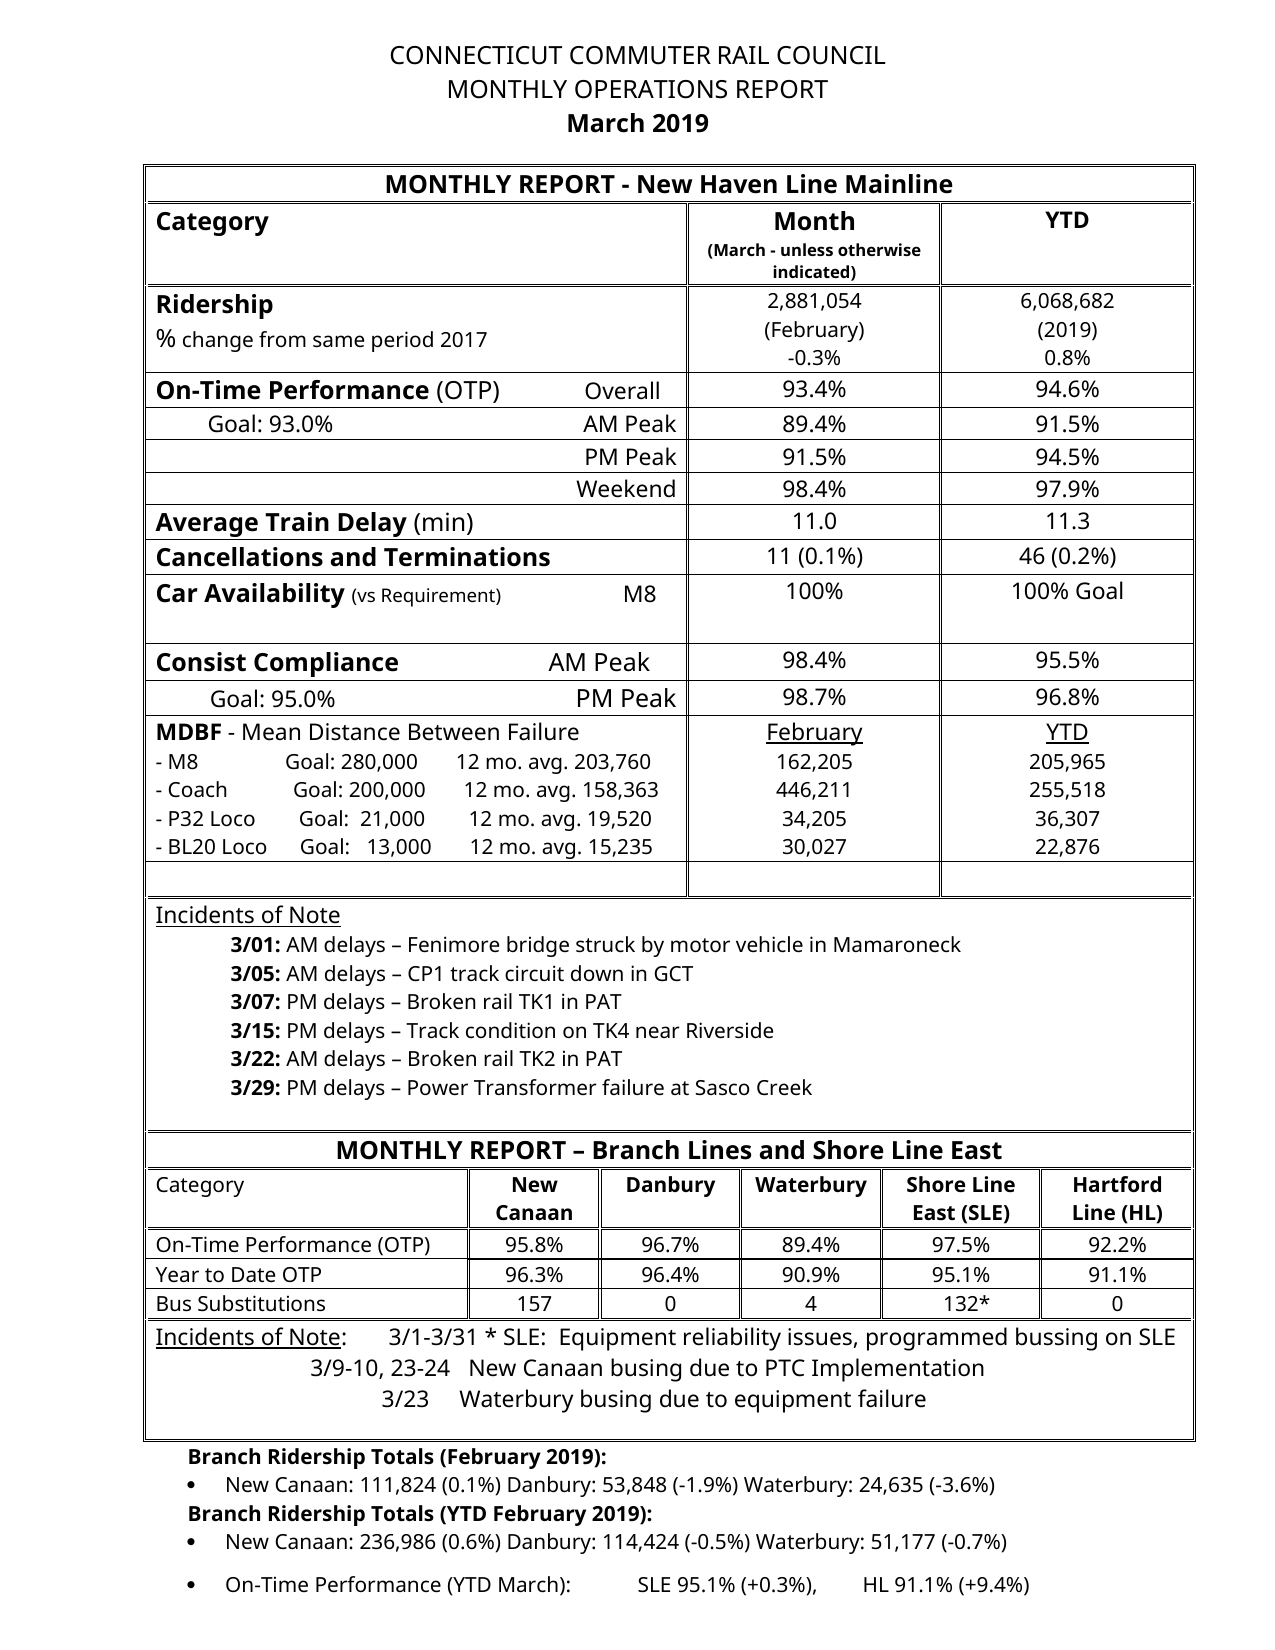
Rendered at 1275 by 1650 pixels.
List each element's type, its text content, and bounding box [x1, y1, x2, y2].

text Branch Ridership Totals (February 2019): [187, 1442, 1087, 1470]
table_cell 4 [742, 1289, 880, 1318]
table_cell Hartford Line (HL) [1042, 1167, 1193, 1227]
table_header MONTHLY REPORT - New Haven Line Mainline [146, 167, 1193, 201]
list New Canaan: 236,986 (0.6%) Danbury: 114,424 (-0.5%) Waterbury: 51,177 (-0.7%) [187, 1527, 1087, 1556]
table_cell Consist Compliance AM Peak [146, 644, 686, 680]
list On-Time Performance (YTD March): SLE 95.1% (+0.3%), HL 91.1% (+9.4%) [187, 1570, 1087, 1598]
table_cell 93.4% [689, 373, 939, 407]
table_cell 11 (0.1%) [689, 540, 939, 574]
table_cell Weekend [146, 473, 686, 504]
table_cell 89.4% [742, 1230, 880, 1258]
table_cell 98.7% [689, 681, 939, 715]
table_cell 90.9% [742, 1260, 880, 1288]
table_cell On-Time Performance (OTP) Overall [146, 373, 686, 407]
table_cell [942, 862, 1193, 896]
table_cell 95.8% [470, 1230, 598, 1258]
table_cell 6,068,682 (2019) 0.8% [942, 284, 1193, 372]
table_cell On-Time Performance (OTP) [146, 1227, 467, 1258]
table_cell 2,881,054 (February) -0.3% [689, 287, 939, 372]
text Branch Ridership Totals (YTD February 2019): [187, 1499, 1087, 1527]
table_cell YTD [941, 201, 1194, 283]
table_cell Goal: 93.0% AM Peak [146, 408, 686, 439]
table_cell Shore Line East (SLE) [883, 1170, 1039, 1227]
table_cell MONTHLY REPORT – Branch Lines and Shore Line East [146, 1130, 1193, 1167]
table_cell 96.8% [942, 681, 1193, 715]
table_cell Category [146, 1167, 467, 1227]
text March 2019 [187, 106, 1087, 140]
table_cell PM Peak [146, 440, 686, 472]
table_cell [689, 862, 939, 896]
table_cell 94.5% [942, 440, 1193, 472]
table_cell 95.5% [942, 644, 1193, 680]
table_cell 97.9% [942, 473, 1193, 504]
table_cell 89.4% [689, 408, 939, 439]
table_cell 95.1% [883, 1260, 1039, 1288]
table_cell 0 [602, 1289, 739, 1318]
text MONTHLY OPERATIONS REPORT [187, 72, 1087, 106]
table_cell 100% Goal [942, 575, 1193, 643]
table_cell 98.4% [689, 644, 939, 680]
table_cell 11.3 [942, 505, 1193, 539]
list New Canaan: 111,824 (0.1%) Danbury: 53,848 (-1.9%) Waterbury: 24,635 (-3.6%) [187, 1470, 1087, 1499]
table_cell 100% [689, 575, 939, 643]
table_cell 11.0 [689, 505, 939, 539]
table_cell Waterbury [742, 1170, 880, 1227]
table_cell February 162,205 446,211 34,205 30,027 [689, 716, 939, 861]
table_cell 91.1% [1042, 1260, 1193, 1288]
table_cell Category [144, 201, 688, 283]
table_cell [146, 862, 686, 896]
table_cell Month (March - unless otherwise indicated) [689, 204, 939, 283]
table_cell 96.3% [470, 1260, 598, 1288]
table_cell Goal: 95.0% PM Peak [146, 681, 686, 715]
table_cell 46 (0.2%) [942, 540, 1193, 574]
table_cell 91.5% [942, 408, 1193, 439]
table_cell 94.6% [942, 373, 1193, 407]
table_cell 91.5% [689, 440, 939, 472]
table_cell Incidents of Note: 3/1-3/31 * SLE: Equipment reliability issues, programmed bussing on SLE 3/9-10, 23-24 New Canaan busing due to PTC Implementation 3/23 Waterbury busing due to equipment failure [146, 1318, 1193, 1439]
table_cell 97.5% [883, 1230, 1039, 1258]
table_cell 157 [470, 1289, 598, 1318]
table_cell Bus Substitutions [146, 1289, 467, 1318]
table_cell Car Availability (vs Requirement) M8 [146, 575, 686, 643]
table_cell New Canaan [470, 1170, 598, 1227]
table_cell Average Train Delay (min) [146, 505, 686, 539]
table_cell 92.2% [1042, 1227, 1193, 1258]
table_cell MDBF - Mean Distance Between Failure - M8 Goal: 280,000 12 mo. avg. 203,760 - Coach Goal: 200,000 12 mo. avg. 158,363 - P32 Loco Goal: 21,000 12 mo. avg. 19,520 - BL20 Loco Goal: 13,000 12 mo. avg. 15,235 [146, 716, 686, 861]
table_cell 0 [1042, 1289, 1193, 1318]
table_cell 98.4% [689, 473, 939, 504]
table_cell Ridership % change from same period 2017 [146, 284, 686, 372]
table_cell 96.7% [602, 1230, 739, 1258]
table_cell Cancellations and Terminations [146, 540, 686, 574]
text CONNECTICUT COMMUTER RAIL COUNCIL [187, 37, 1087, 72]
table_cell Danbury [602, 1170, 739, 1227]
table_cell YTD 205,965 255,518 36,307 22,876 [942, 716, 1193, 861]
table_cell Year to Date OTP [146, 1259, 467, 1288]
table_cell 132* [883, 1289, 1039, 1318]
table_cell 96.4% [602, 1260, 739, 1288]
table_cell Incidents of Note 3/01: AM delays – Fenimore bridge struck by motor vehicle in Mamaroneck 3/05: AM delays – CP1 track circuit down in GCT 3/07: PM delays – Broken rail TK1 in PAT 3/15: PM delays – Track condition on TK4 near Riverside 3/22: AM delays – Broken rail TK2 in PAT 3/29: PM delays – Power Transformer failure at Sasco Creek [144, 896, 1194, 1129]
